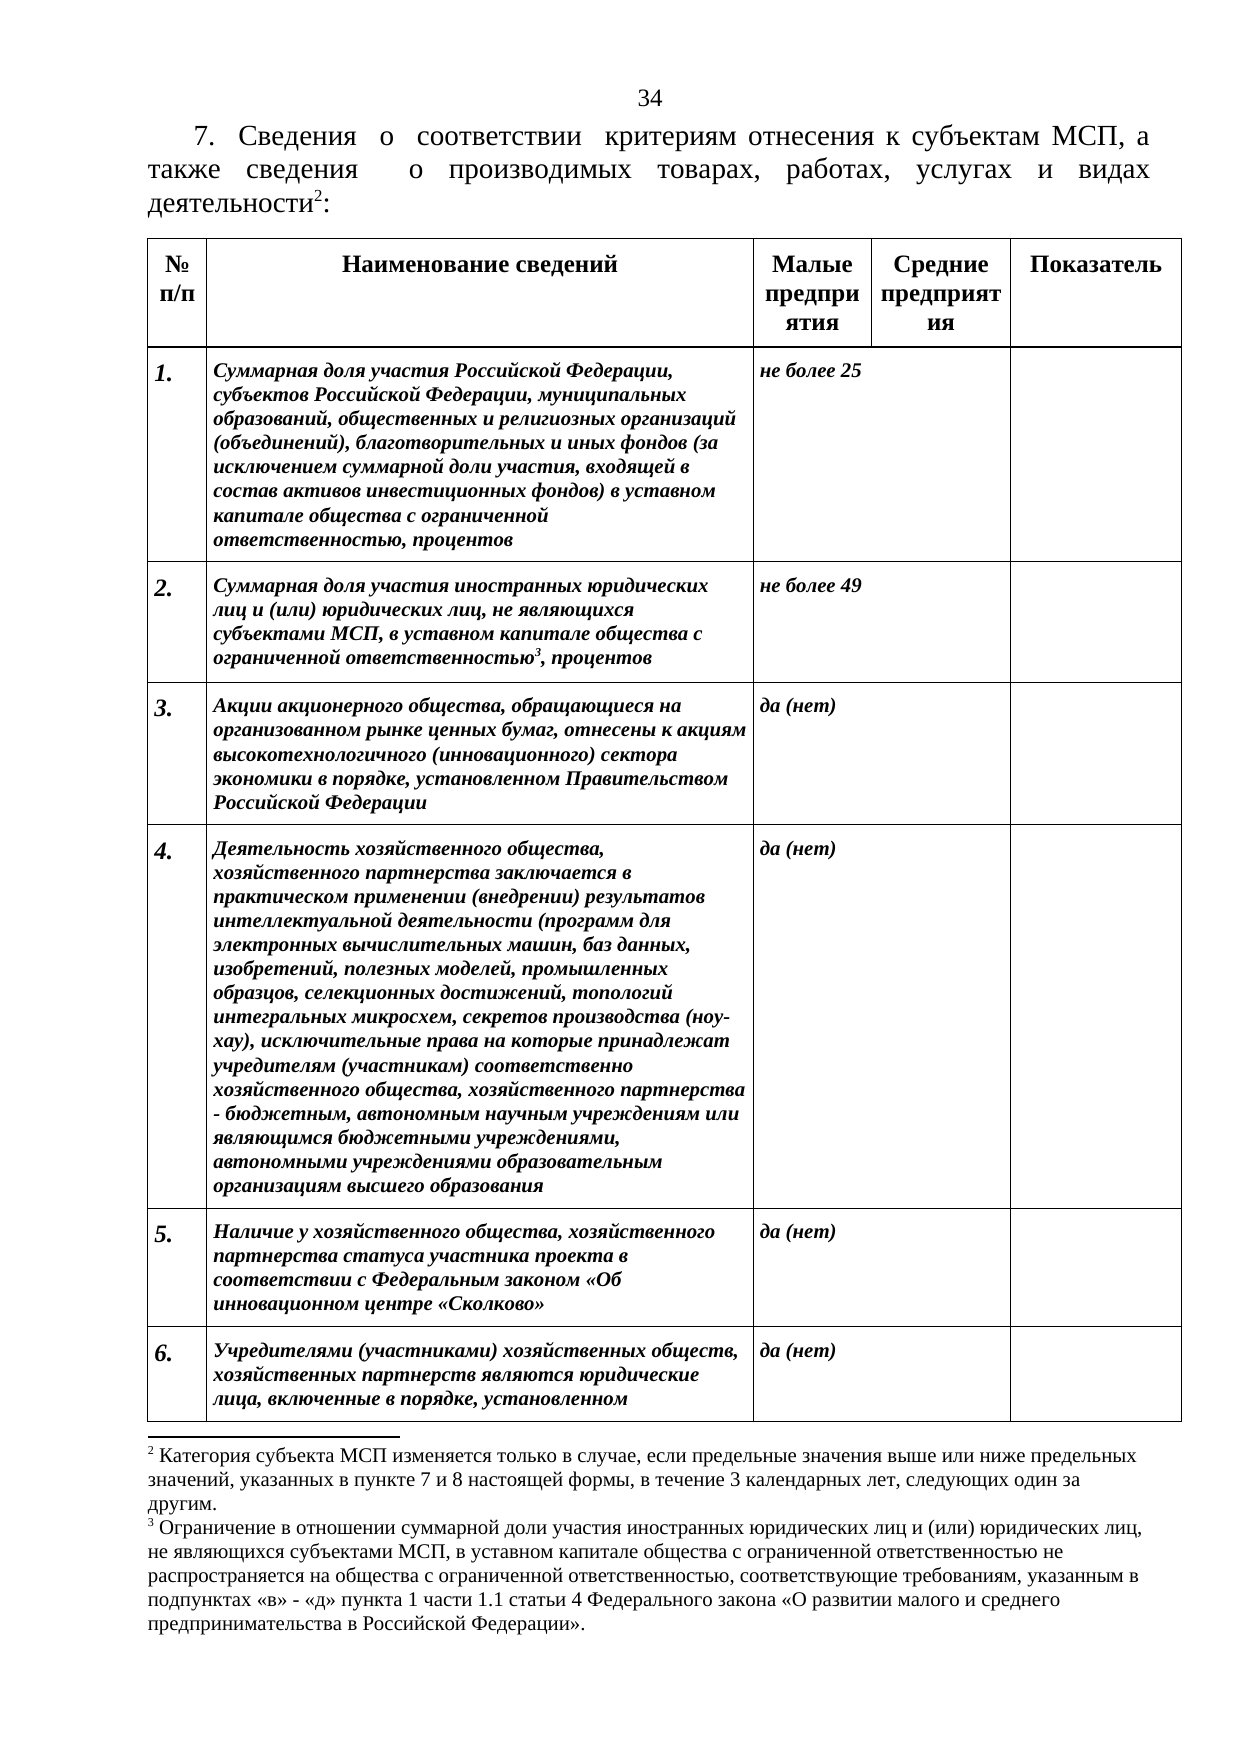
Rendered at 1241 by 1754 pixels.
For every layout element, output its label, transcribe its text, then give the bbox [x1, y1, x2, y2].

table_header № п/п [148, 239, 206, 346]
table_cell [1011, 1209, 1181, 1326]
table_cell Деятельность хозяйственного общества, хозяйственного партнерства заключается в практическом применении (внедрении) результатов интеллектуальной деятельности (программ для электронных вычислительных машин, баз данных, изобретений, полезных моделей, промышленных образцов, селекционных достижений, топологий интегральных микросхем, секретов производства (ноу-хау), исключительные права на которые принадлежат учредителям (участникам) соответственно хозяйственного общества, хозяйственного партнерства - бюджетным, автономным научным учреждениям или являющимся бюджетными учреждениями, автономными учреждениями образовательным организациям высшего образования [207, 825, 753, 1207]
text 7. Сведения о соответствии критериям отнесения к субъектам МСП, а также сведения о производимых товарах, работах, услугах и видах деятельности: [148, 118, 1152, 219]
table_cell Наличие у хозяйственного общества, хозяйственного партнерства статуса участника проекта в соответствии с Федеральным законом «Об инновационном центре «Сколково» [207, 1209, 753, 1326]
table_cell Акции акционерного общества, обращающиеся на организованном рынке ценных бумаг, отнесены к акциям высокотехнологичного (инновационного) сектора экономики в порядке, установленном Правительством Российской Федерации [207, 683, 753, 824]
table_cell не более 49 [754, 562, 1010, 682]
table_cell да (нет) [754, 683, 1010, 824]
table_cell 6. [148, 1327, 206, 1421]
table_cell [1011, 1327, 1181, 1421]
table_header Малые предприятия [754, 239, 871, 346]
table_cell [1011, 825, 1181, 1207]
table_cell Суммарная доля участия иностранных юридических лиц и (или) юридических лиц, не являющихся субъектами МСП, в уставном капитале общества с ограниченной ответственностью, процентов [207, 562, 753, 682]
table_cell да (нет) [754, 825, 1010, 1207]
table_cell Суммарная доля участия Российской Федерации, субъектов Российской Федерации, муниципальных образований, общественных и религиозных организаций (объединений), благотворительных и иных фондов (за исключением суммарной доли участия, входящей в состав активов инвестиционных фондов) в уставном капитале общества с ограниченной ответственностью, процентов [207, 348, 753, 561]
table_cell [1011, 562, 1181, 682]
table_cell 4. [148, 825, 206, 1207]
table_cell 1. [148, 348, 206, 561]
table_cell [1011, 348, 1181, 561]
table_cell не более 25 [754, 348, 1010, 561]
table_cell да (нет) [754, 1209, 1010, 1326]
table_header Наименование сведений [207, 239, 753, 346]
table_cell да (нет) [754, 1327, 1010, 1421]
table_cell 2. [148, 562, 206, 682]
table_cell [1011, 683, 1181, 824]
table_header Показатель [1011, 239, 1181, 346]
table_cell 3. [148, 683, 206, 824]
table_cell 5. [148, 1209, 206, 1326]
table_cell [207, 1327, 753, 1421]
table_header Средние предприятия [872, 239, 1010, 346]
